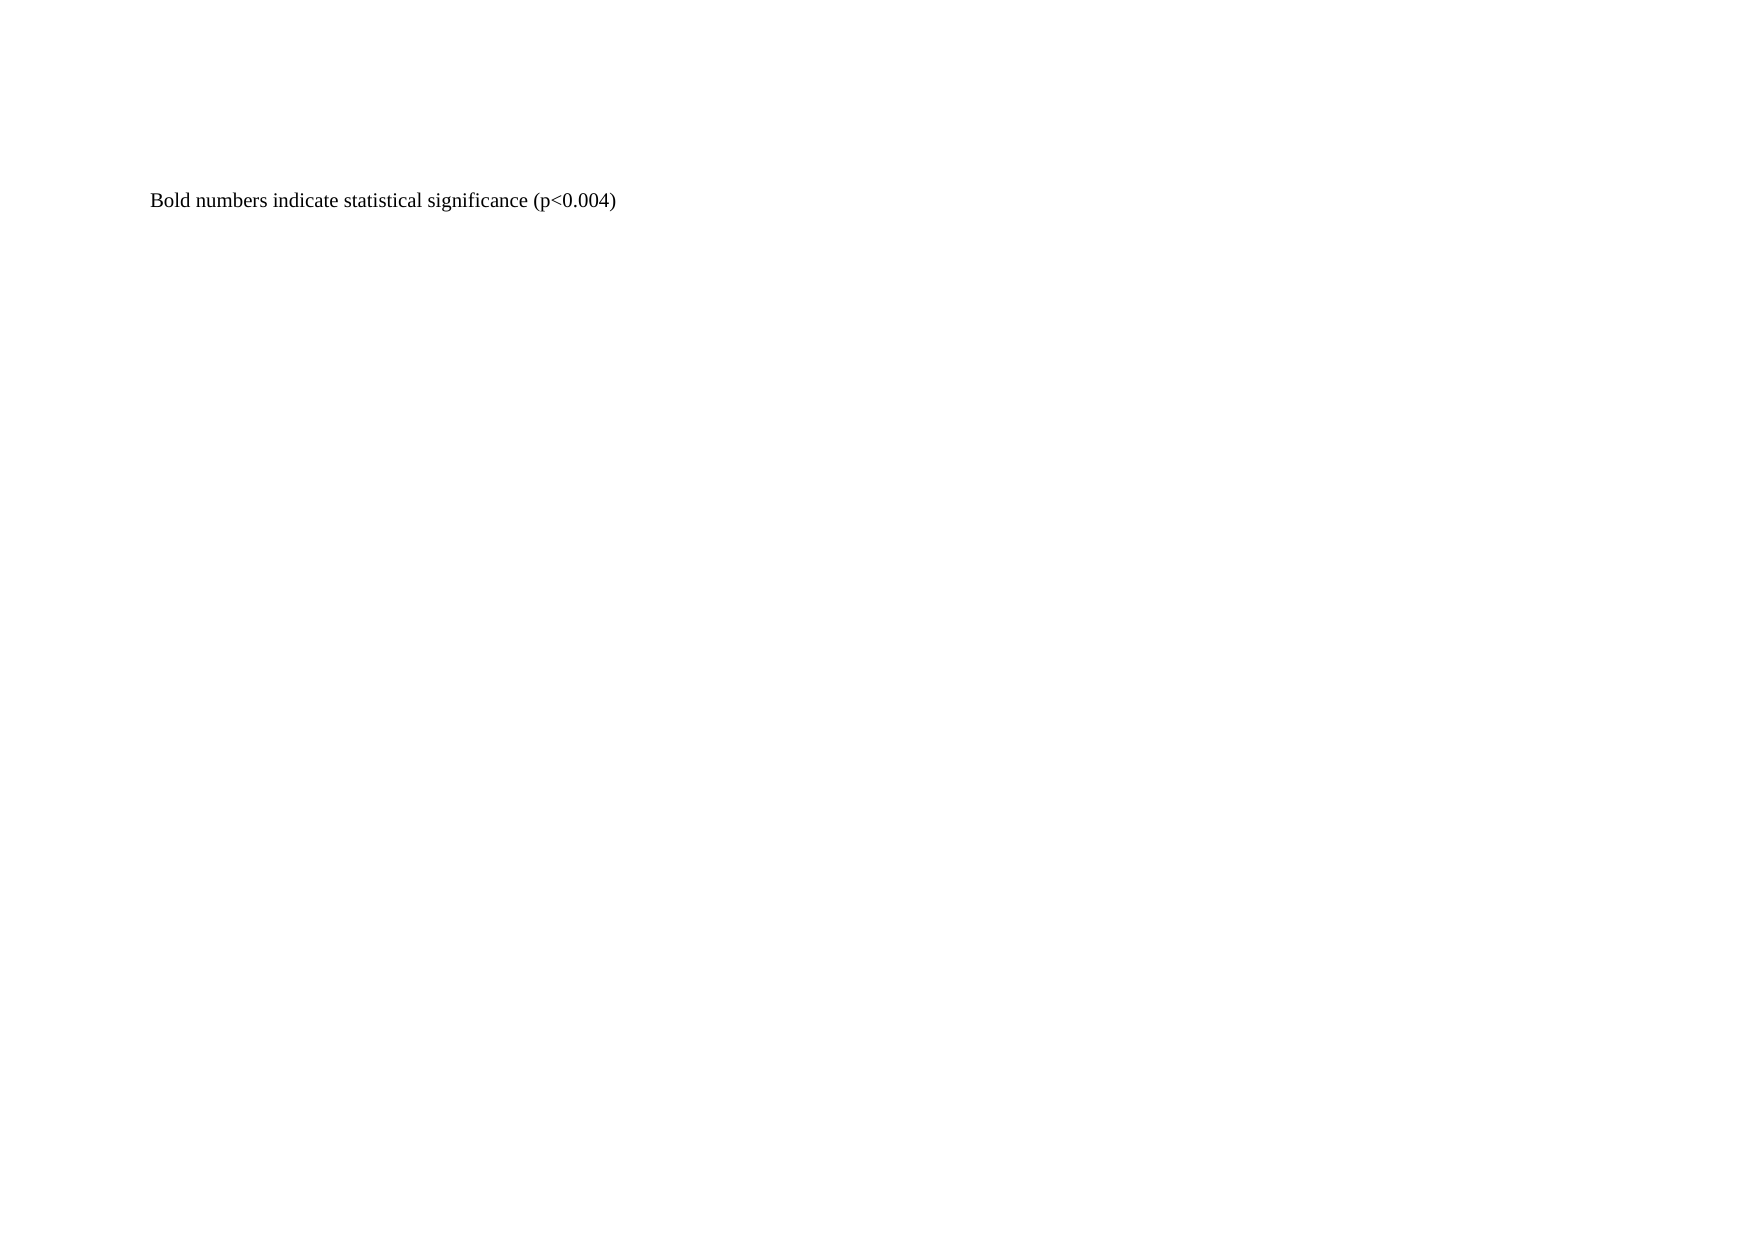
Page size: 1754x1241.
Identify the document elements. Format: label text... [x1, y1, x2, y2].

text Bold numbers indicate statistical significance (p<0.004) [150, 187, 1604, 212]
